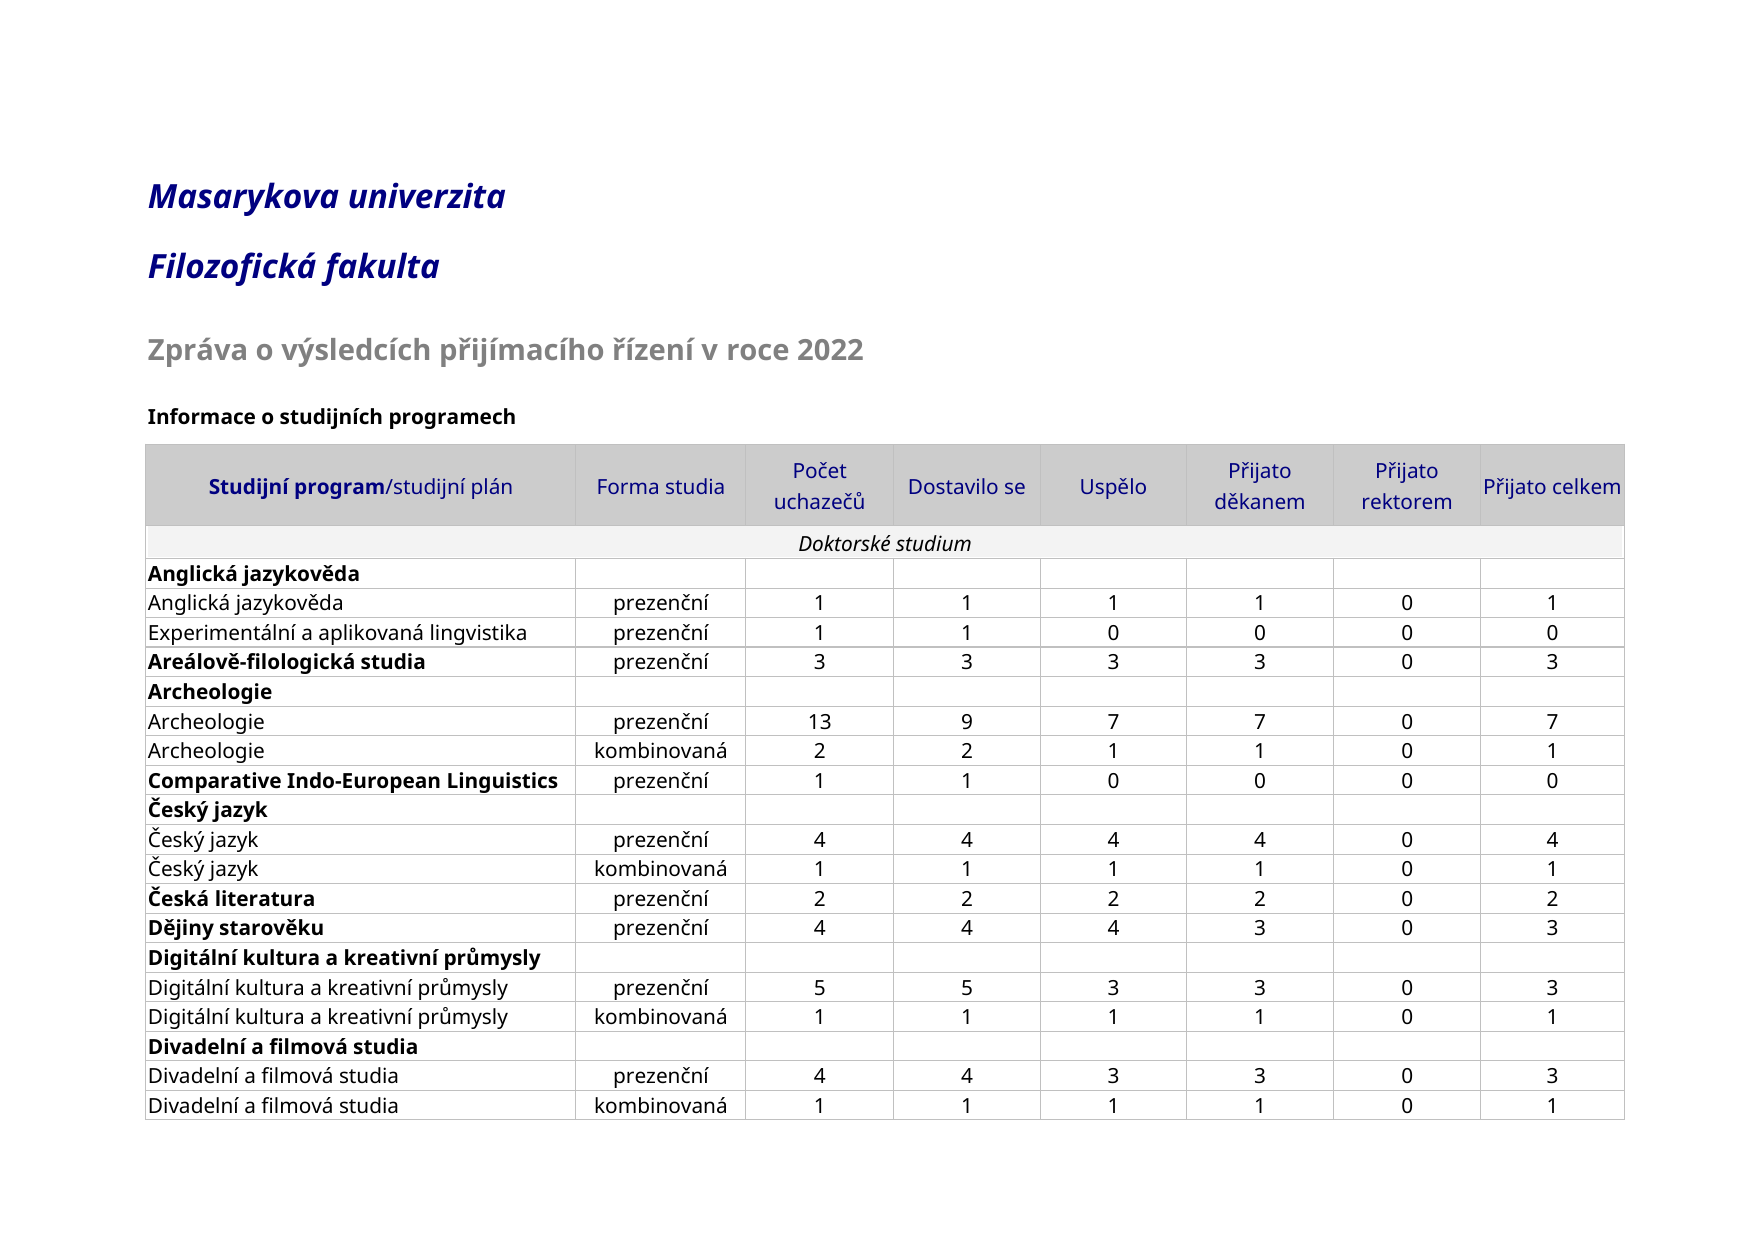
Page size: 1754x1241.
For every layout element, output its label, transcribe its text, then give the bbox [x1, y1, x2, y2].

table_cell 4 [746, 914, 893, 942]
table_cell 1 [1041, 855, 1186, 883]
table_cell 4 [1041, 914, 1186, 942]
table_cell [746, 559, 893, 587]
table_cell Archeologie [146, 707, 575, 735]
table_cell prezenční [576, 1061, 745, 1090]
table_cell 0 [1041, 618, 1186, 646]
table_cell Anglická jazykověda [146, 559, 575, 587]
table_cell 13 [746, 707, 893, 735]
table_cell 1 [894, 1091, 1040, 1119]
table_header Forma studia [576, 445, 745, 525]
table_cell 0 [1334, 589, 1480, 617]
table_cell 0 [1334, 884, 1480, 912]
table_header Dostavilo se [894, 445, 1040, 525]
table_cell 0 [1334, 1061, 1480, 1090]
table_cell Český jazyk [146, 825, 575, 853]
table_cell 1 [1481, 1002, 1624, 1031]
table_cell 1 [746, 589, 893, 617]
table_cell [894, 677, 1040, 706]
table_cell [1187, 943, 1333, 972]
table_cell [746, 677, 893, 706]
table_cell [746, 1032, 893, 1060]
table_cell [894, 795, 1040, 824]
table_cell 0 [1041, 766, 1186, 794]
text Filozofická fakulta [148, 243, 1606, 288]
table_cell 1 [1187, 855, 1333, 883]
text Masarykova univerzita [148, 173, 1606, 218]
table_cell Areálově-filologická studia [146, 648, 575, 676]
table_cell 3 [1481, 1061, 1624, 1090]
table_cell [1187, 559, 1333, 587]
table_cell 2 [1187, 884, 1333, 912]
table_cell [1041, 1032, 1186, 1060]
table_cell 1 [746, 855, 893, 883]
table_cell 0 [1334, 1091, 1480, 1119]
table_cell Česká literatura [146, 884, 575, 912]
table_cell [1481, 677, 1624, 706]
table_cell [894, 559, 1040, 587]
table_cell 1 [894, 766, 1040, 794]
table_cell 0 [1481, 766, 1624, 794]
table_cell 2 [894, 884, 1040, 912]
table_cell Digitální kultura a kreativní průmysly [146, 943, 575, 972]
table_cell 0 [1334, 855, 1480, 883]
table_cell Dějiny starověku [146, 914, 575, 942]
table_cell [1481, 559, 1624, 587]
table_cell 4 [894, 914, 1040, 942]
table_cell 1 [1481, 736, 1624, 765]
table_cell Divadelní a filmová studia [146, 1091, 575, 1119]
table_cell 9 [894, 707, 1040, 735]
table_cell [576, 943, 745, 972]
table_cell [1041, 943, 1186, 972]
table_cell 0 [1334, 914, 1480, 942]
table_cell 1 [894, 1002, 1040, 1031]
table_cell [1187, 1032, 1333, 1060]
table_cell 3 [894, 648, 1040, 676]
table_cell [576, 795, 745, 824]
table_cell 4 [746, 1061, 893, 1090]
table_cell 1 [746, 618, 893, 646]
table_cell 1 [1481, 589, 1624, 617]
table_cell Divadelní a filmová studia [146, 1061, 575, 1090]
table_header Přijato rektorem [1334, 445, 1480, 525]
table_cell 3 [1481, 648, 1624, 676]
table_cell 1 [1187, 736, 1333, 765]
table_cell [1187, 795, 1333, 824]
table_cell prezenční [576, 914, 745, 942]
table_cell 4 [894, 825, 1040, 853]
table_cell [746, 943, 893, 972]
table_cell 4 [746, 825, 893, 853]
table_cell 0 [1481, 618, 1624, 646]
table_cell 2 [746, 736, 893, 765]
table_cell 1 [1041, 736, 1186, 765]
table_cell Digitální kultura a kreativní průmysly [146, 973, 575, 1001]
table_cell prezenční [576, 973, 745, 1001]
table_cell 1 [1041, 589, 1186, 617]
table_cell [576, 677, 745, 706]
table_cell 1 [1041, 1091, 1186, 1119]
table_cell prezenční [576, 707, 745, 735]
table_cell 5 [894, 973, 1040, 1001]
table_cell 1 [894, 855, 1040, 883]
table_cell Archeologie [146, 736, 575, 765]
table_cell 3 [1187, 914, 1333, 942]
table_cell Experimentální a aplikovaná lingvistika [146, 618, 575, 646]
table_cell 1 [1187, 589, 1333, 617]
table_cell Archeologie [146, 677, 575, 706]
table_cell 1 [1187, 1002, 1333, 1031]
text Zpráva o výsledcích přijímacího řízení v roce 2022 [148, 329, 1606, 368]
table_cell 3 [1481, 973, 1624, 1001]
table_cell Český jazyk [146, 795, 575, 824]
table_cell [894, 1032, 1040, 1060]
table_cell Anglická jazykověda [146, 589, 575, 617]
table_cell 3 [1187, 1061, 1333, 1090]
table_cell 0 [1334, 648, 1480, 676]
table_cell [1041, 677, 1186, 706]
table_cell [1481, 795, 1624, 824]
table_cell 0 [1334, 766, 1480, 794]
table_cell 3 [1187, 973, 1333, 1001]
table_cell 4 [894, 1061, 1040, 1090]
table_cell 3 [1041, 648, 1186, 676]
table_cell 5 [746, 973, 893, 1001]
table_cell Digitální kultura a kreativní průmysly [146, 1002, 575, 1031]
table_cell 3 [1481, 914, 1624, 942]
table_cell kombinovaná [576, 1002, 745, 1031]
table_cell [1481, 1032, 1624, 1060]
table_cell 0 [1334, 736, 1480, 765]
table_cell kombinovaná [576, 1091, 745, 1119]
table_cell prezenční [576, 589, 745, 617]
table_cell 3 [1041, 973, 1186, 1001]
table_header Přijato celkem [1481, 445, 1624, 525]
table_cell 1 [1187, 1091, 1333, 1119]
table_cell [576, 1032, 745, 1060]
table_cell 1 [1481, 1091, 1624, 1119]
table_cell 7 [1481, 707, 1624, 735]
table_cell 1 [746, 1091, 893, 1119]
table_cell [576, 559, 745, 587]
table_cell [1334, 677, 1480, 706]
table_cell prezenční [576, 648, 745, 676]
table_cell 4 [1187, 825, 1333, 853]
table_cell kombinovaná [576, 736, 745, 765]
table_cell 4 [1041, 825, 1186, 853]
table_cell [1334, 1032, 1480, 1060]
table_cell 1 [746, 766, 893, 794]
table_cell 7 [1041, 707, 1186, 735]
table_cell [1334, 795, 1480, 824]
table_cell 1 [894, 618, 1040, 646]
table_cell 2 [746, 884, 893, 912]
table_cell 0 [1187, 618, 1333, 646]
table_cell 1 [746, 1002, 893, 1031]
table_header Počet uchazečů [746, 445, 893, 525]
table_cell 4 [1481, 825, 1624, 853]
table_cell 0 [1334, 825, 1480, 853]
table_header Studijní program/studijní plán [146, 445, 575, 525]
table_cell 7 [1187, 707, 1333, 735]
table_cell Divadelní a filmová studia [146, 1032, 575, 1060]
table_cell 0 [1334, 707, 1480, 735]
table_cell 3 [1041, 1061, 1186, 1090]
table_cell [1041, 795, 1186, 824]
table_cell 2 [894, 736, 1040, 765]
table_cell prezenční [576, 618, 745, 646]
table_cell [1187, 677, 1333, 706]
table_cell prezenční [576, 825, 745, 853]
table_cell prezenční [576, 884, 745, 912]
table_cell [1481, 943, 1624, 972]
table_cell [1334, 943, 1480, 972]
table_cell 1 [1041, 1002, 1186, 1031]
table_cell 0 [1334, 973, 1480, 1001]
table_cell 3 [746, 648, 893, 676]
table_cell 2 [1481, 884, 1624, 912]
table_cell Český jazyk [146, 855, 575, 883]
table_cell 1 [894, 589, 1040, 617]
table_cell 1 [1481, 855, 1624, 883]
table_header Uspělo [1041, 445, 1186, 525]
table_cell prezenční [576, 766, 745, 794]
table_cell 2 [1041, 884, 1186, 912]
table_cell [1334, 559, 1480, 587]
table_cell [746, 795, 893, 824]
table_cell 3 [1187, 648, 1333, 676]
table_cell 0 [1334, 618, 1480, 646]
text Informace o studijních programech [148, 402, 1606, 431]
table_cell kombinovaná [576, 855, 745, 883]
table_cell [894, 943, 1040, 972]
table_header Přijato děkanem [1187, 445, 1333, 525]
table_cell 0 [1187, 766, 1333, 794]
table_cell [1041, 559, 1186, 587]
table_cell Comparative Indo-European Linguistics [146, 766, 575, 794]
table_cell 0 [1334, 1002, 1480, 1031]
